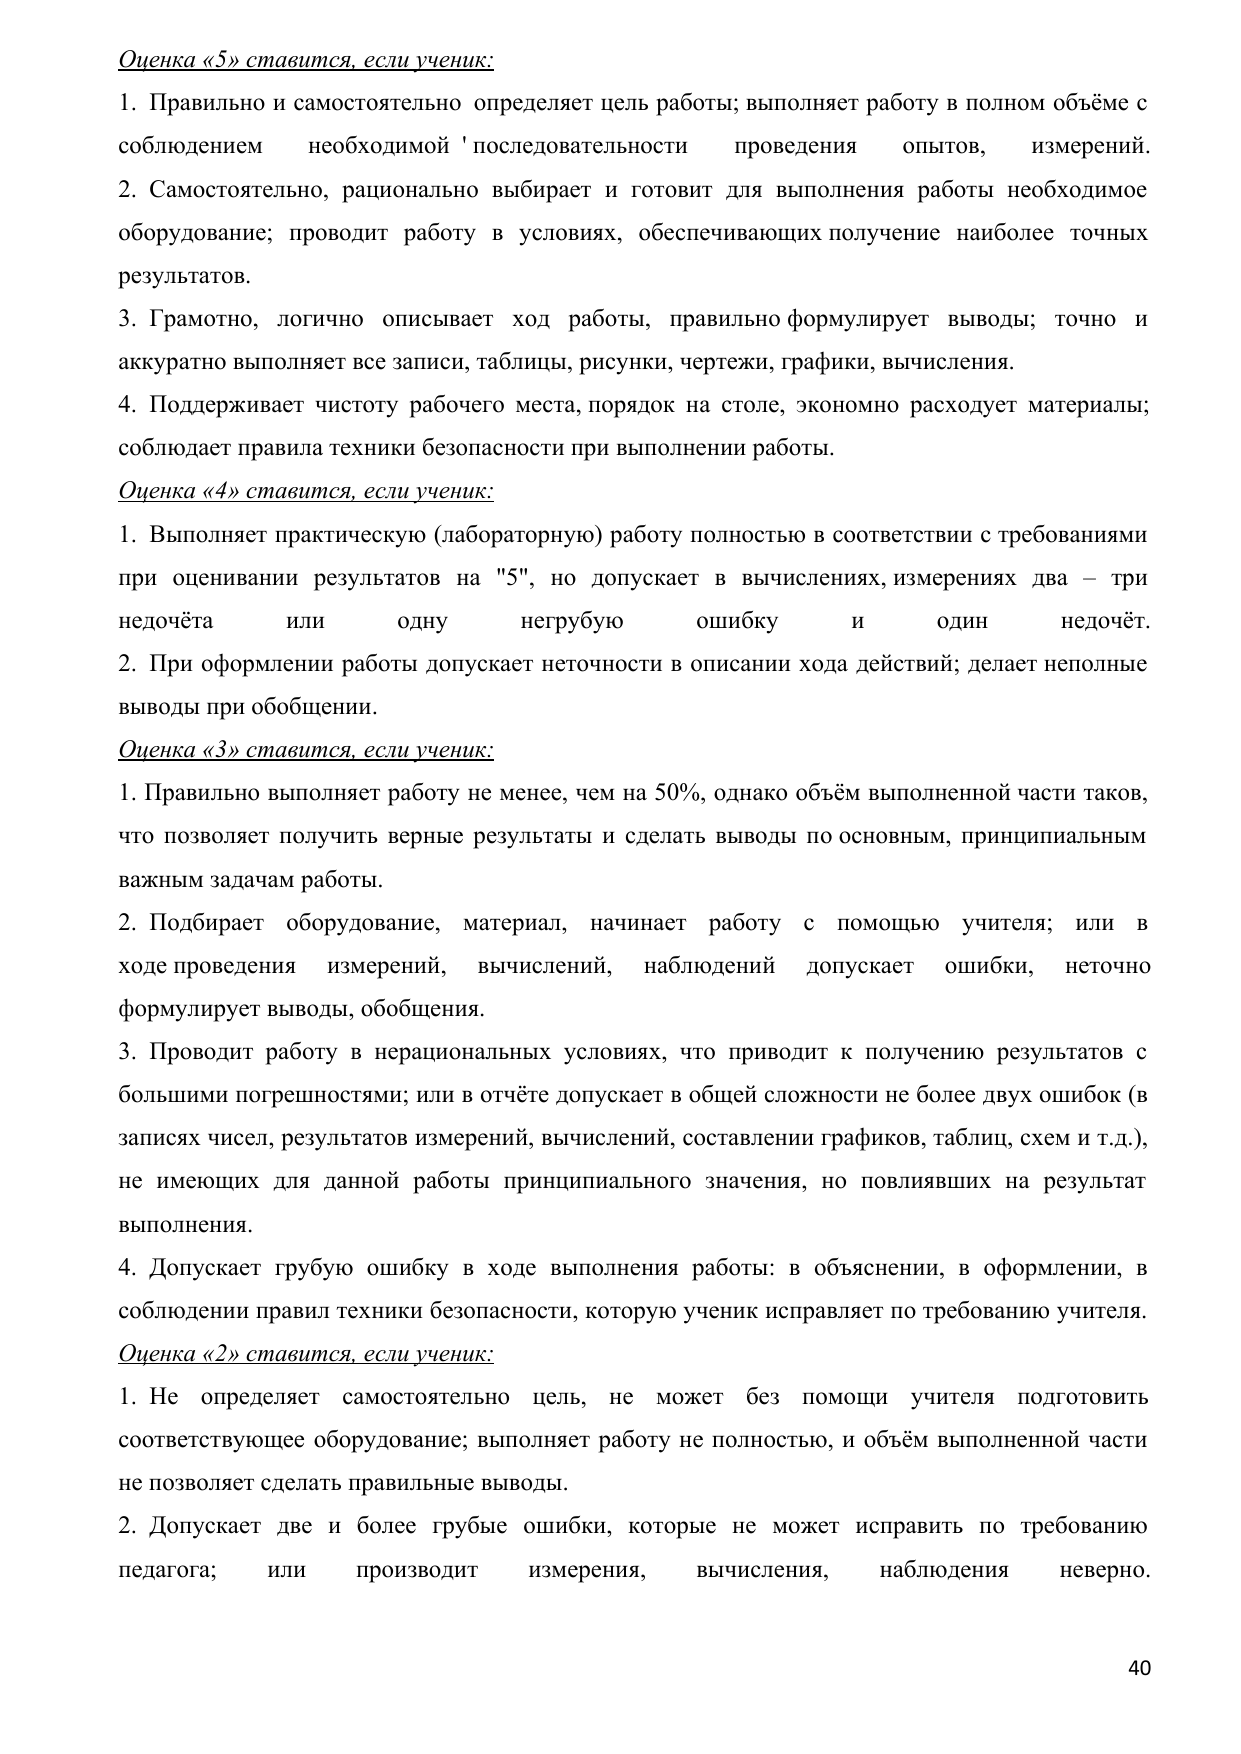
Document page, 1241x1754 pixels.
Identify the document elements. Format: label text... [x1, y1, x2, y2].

text 1. Правильно выполняет работу не менее, чем на 50%, однако объём выполненной части таков, [118, 777, 1154, 806]
text Оценка «3» ставится, если ученик: [118, 734, 1154, 763]
text выполнения. [118, 1209, 1154, 1237]
text результатов. [118, 260, 1154, 289]
text 1. Правильно и самостоятельно определяет цель работы; выполняет работу в полном объёме с [118, 87, 1154, 116]
text не имеющих для данной работы принципиального значения, но повлиявших на результат [118, 1166, 1154, 1194]
text соответствующее оборудование; выполняет работу не полностью, и объём выполненной части [118, 1424, 1154, 1453]
text 2. При оформлении работы допускает неточности в описании хода действий; делает неполные [118, 648, 1154, 677]
text 4. Поддерживает чистоту рабочего места, порядок на столе, экономно расходует материалы; [118, 389, 1154, 418]
text соблюдением необходимой ' последовательности проведения опытов, измерений. [118, 131, 1154, 159]
text при оценивании результатов на "5", но допускает в вычислениях, измерениях два – три [118, 562, 1154, 591]
text 1. Выполняет практическую (лабораторную) работу полностью в соответствии с требованиями [118, 519, 1154, 547]
text педагога; или производит измерения, вычисления, наблюдения неверно. [118, 1554, 1154, 1582]
text аккуратно выполняет все записи, таблицы, рисунки, чертежи, графики, вычисления. [118, 346, 1154, 375]
text Оценка «4» ставится, если ученик: [118, 476, 1154, 504]
text соблюдает правила техники безопасности при выполнении работы. [118, 432, 1154, 461]
text формулирует выводы, обобщения. [118, 993, 1154, 1022]
text записях чисел, результатов измерений, вычислений, составлении графиков, таблиц, схем и т.д.), [118, 1122, 1154, 1151]
text 3. Проводит работу в нерациональных условиях, что приводит к получению результатов с [118, 1036, 1154, 1065]
text оборудование; проводит работу в условиях, обеспечивающих получение наиболее точных [118, 217, 1154, 246]
text 2. Подбирает оборудование, материал, начинает работу с помощью учителя; или в [118, 907, 1154, 936]
text что позволяет получить верные результаты и сделать выводы по основным, принципиальным [118, 821, 1154, 849]
text выводы при обобщении. [118, 691, 1154, 720]
text важным задачам работы. [118, 864, 1154, 892]
text недочёта или одну негрубую ошибку и один недочёт. [118, 605, 1154, 634]
text 3. Грамотно, логично описывает ход работы, правильно формулирует выводы; точно и [118, 303, 1154, 332]
text Оценка «5» ставится, если ученик: [118, 44, 1154, 73]
text 1. Не определяет самостоятельно цель, не может без помощи учителя подготовить [118, 1381, 1154, 1410]
text 40 [1128, 1653, 1154, 1681]
text Оценка «2» ставится, если ученик: [118, 1338, 1154, 1367]
text 2. Допускает две и более грубые ошибки, которые не может исправить по требованию [118, 1511, 1154, 1539]
text 4. Допускает грубую ошибку в ходе выполнения работы: в объяснении, в оформлении, в [118, 1252, 1154, 1281]
text соблюдении правил техники безопасности, которую ученик исправляет по требованию учителя. [118, 1295, 1154, 1324]
text ходе проведения измерений, вычислений, наблюдений допускает ошибки, неточно [118, 950, 1154, 979]
text не позволяет сделать правильные выводы. [118, 1467, 1154, 1496]
text большими погрешностями; или в отчёте допускает в общей сложности не более двух ошибок (в [118, 1079, 1154, 1108]
text 2. Самостоятельно, рационально выбирает и готовит для выполнения работы необходимое [118, 174, 1154, 202]
